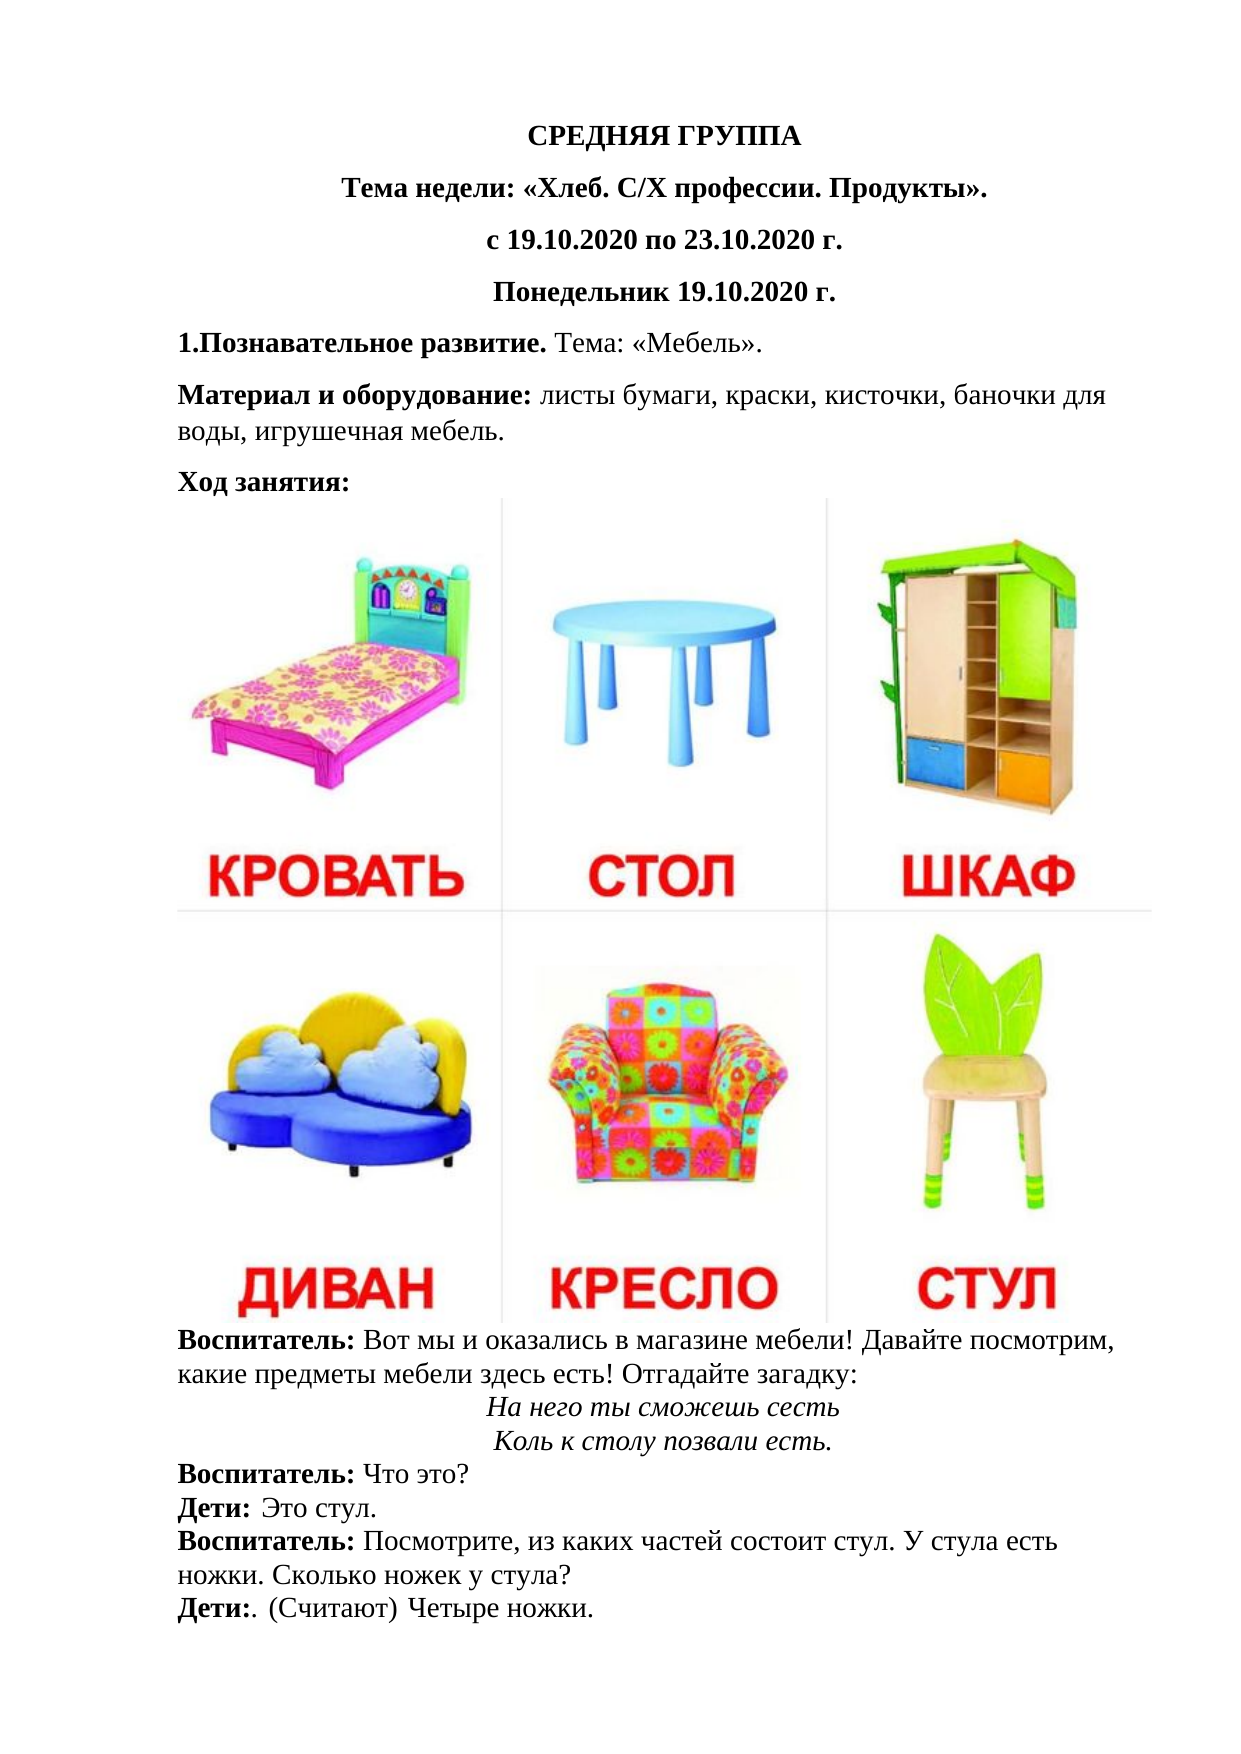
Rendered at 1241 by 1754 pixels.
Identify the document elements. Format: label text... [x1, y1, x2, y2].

text Дети:. (Считают) Четыре ножки. [177, 1591, 1152, 1624]
text СРЕДНЯЯ ГРУППА [177, 118, 1152, 152]
text Ход занятия: [177, 464, 1152, 498]
text Воспитатель: Вот мы и оказались в магазине мебели! Давайте посмотрим, какие предметы мебели здесь есть! Отгадайте загадку: [177, 1323, 1152, 1389]
text с 19.10.2020 по 23.10.2020 г. [177, 222, 1152, 255]
text Воспитатель: Что это? [177, 1456, 1152, 1490]
text Понедельник 19.10.2020 г. [177, 274, 1152, 307]
picture [177, 498, 1152, 1323]
text Материал и оборудование: листы бумаги, краски, кисточки, баночки для воды, игрушечная мебель. [177, 377, 1152, 446]
text Тема недели: «Хлеб. С/Х профессии. Продукты». [177, 170, 1152, 203]
text На него ты сможешь сесть [177, 1389, 1152, 1423]
text Воспитатель: Посмотрите, из каких частей состоит стул. У стула есть ножки. Сколько ножек у стула? [177, 1523, 1152, 1591]
text Коль к столу позвали есть. [177, 1423, 1152, 1456]
text 1.Познавательное развитие. Тема: «Мебель». [177, 326, 1152, 359]
text Дети: Это стул. [177, 1490, 1152, 1523]
